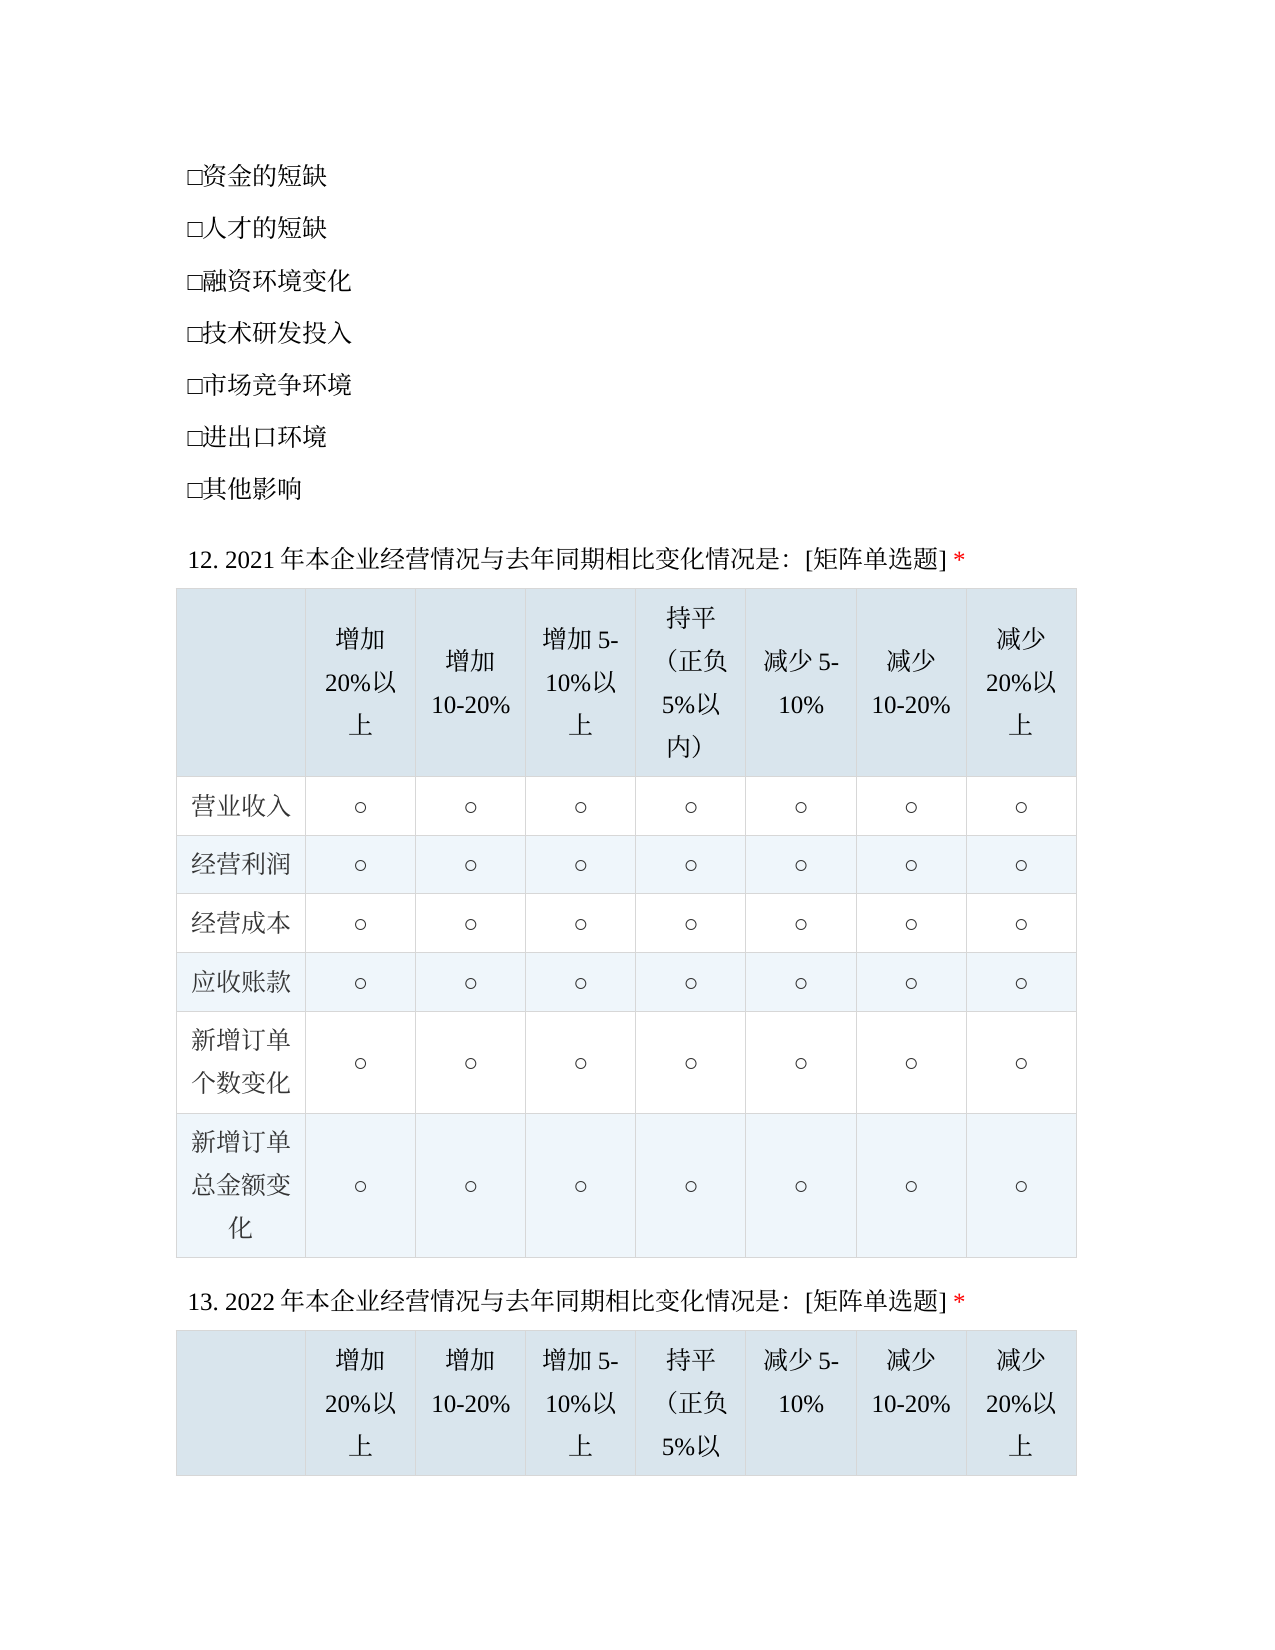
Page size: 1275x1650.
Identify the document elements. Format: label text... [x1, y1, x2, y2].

table_cell ○ [746, 1114, 856, 1257]
table_cell ○ [857, 836, 966, 893]
table_cell ○ [967, 1114, 1076, 1257]
table_cell ○ [306, 836, 415, 893]
table_cell 营业收入 [177, 777, 305, 835]
table_cell ○ [636, 953, 745, 1011]
table_header 减少10-20% [857, 589, 966, 776]
table_cell 新增订单个数变化 [177, 1012, 305, 1112]
table_header 增加20%以上 [306, 589, 415, 776]
table_cell ○ [967, 836, 1076, 893]
table_cell ○ [967, 894, 1076, 952]
table_header [177, 589, 305, 776]
table_cell ○ [967, 777, 1076, 835]
table_cell ○ [416, 953, 525, 1011]
table_cell ○ [416, 777, 525, 835]
table_cell ○ [967, 953, 1076, 1011]
table_header 增加10-20% [416, 1331, 525, 1475]
table_cell □融资环境变化 [177, 256, 1075, 306]
table_cell ○ [636, 777, 745, 835]
table_cell ○ [857, 894, 966, 952]
table_cell ○ [306, 953, 415, 1011]
table_cell ○ [416, 1012, 525, 1112]
table_header 增加10-20% [416, 589, 525, 776]
table_header 减少10-20% [857, 1331, 966, 1475]
table_cell ○ [306, 894, 415, 952]
table_cell 新增订单总金额变化 [177, 1114, 305, 1257]
table_header 减少20%以上 [967, 589, 1076, 776]
table_cell ○ [857, 1114, 966, 1257]
table_header 持平（正负5%以内） [636, 1331, 745, 1475]
table_cell □市场竞争环境 [177, 360, 1075, 410]
table_cell ○ [416, 894, 525, 952]
table_cell 经营利润 [177, 836, 305, 893]
table_cell 经营成本 [177, 894, 305, 952]
text 12. 2021年本企业经营情况与去年同期相比变化情况是：[矩阵单选题] * [187, 545, 1087, 574]
table_cell ○ [526, 1114, 635, 1257]
table_cell □人才的短缺 [177, 204, 1075, 254]
table_cell ○ [526, 894, 635, 952]
table_cell ○ [526, 1012, 635, 1112]
table_cell ○ [636, 894, 745, 952]
table_cell ○ [526, 953, 635, 1011]
table_header [177, 1331, 305, 1475]
table_cell ○ [636, 1114, 745, 1257]
table_cell ○ [636, 1012, 745, 1112]
table_cell ○ [967, 1012, 1076, 1112]
table_cell ○ [857, 777, 966, 835]
table_cell ○ [746, 836, 856, 893]
table_header 减少20%以上 [967, 1331, 1076, 1475]
table_header 减少5-10% [746, 589, 856, 776]
table_cell ○ [746, 777, 856, 835]
table_header 增加5-10%以上 [526, 1331, 635, 1475]
table_cell 应收账款 [177, 953, 305, 1011]
table_cell ○ [746, 894, 856, 952]
table_cell ○ [746, 953, 856, 1011]
table_header 持平（正负5%以内） [636, 589, 745, 776]
table_cell □资金的短缺 [177, 152, 1075, 202]
table_header 减少5-10% [746, 1331, 856, 1475]
table_cell ○ [526, 777, 635, 835]
table_cell ○ [636, 836, 745, 893]
table_cell □其他影响 [177, 464, 1075, 514]
table_cell ○ [306, 777, 415, 835]
table_cell ○ [306, 1012, 415, 1112]
table_header 增加5-10%以上 [526, 589, 635, 776]
table_cell ○ [526, 836, 635, 893]
table_cell ○ [306, 1114, 415, 1257]
table_cell □技术研发投入 [177, 308, 1075, 358]
table_cell ○ [416, 836, 525, 893]
table_cell ○ [746, 1012, 856, 1112]
table_cell ○ [857, 953, 966, 1011]
table_cell □进出口环境 [177, 412, 1075, 462]
text 13. 2022年本企业经营情况与去年同期相比变化情况是：[矩阵单选题] * [187, 1287, 1087, 1316]
table_cell ○ [857, 1012, 966, 1112]
table_cell ○ [416, 1114, 525, 1257]
table_header 增加20%以上 [306, 1331, 415, 1475]
